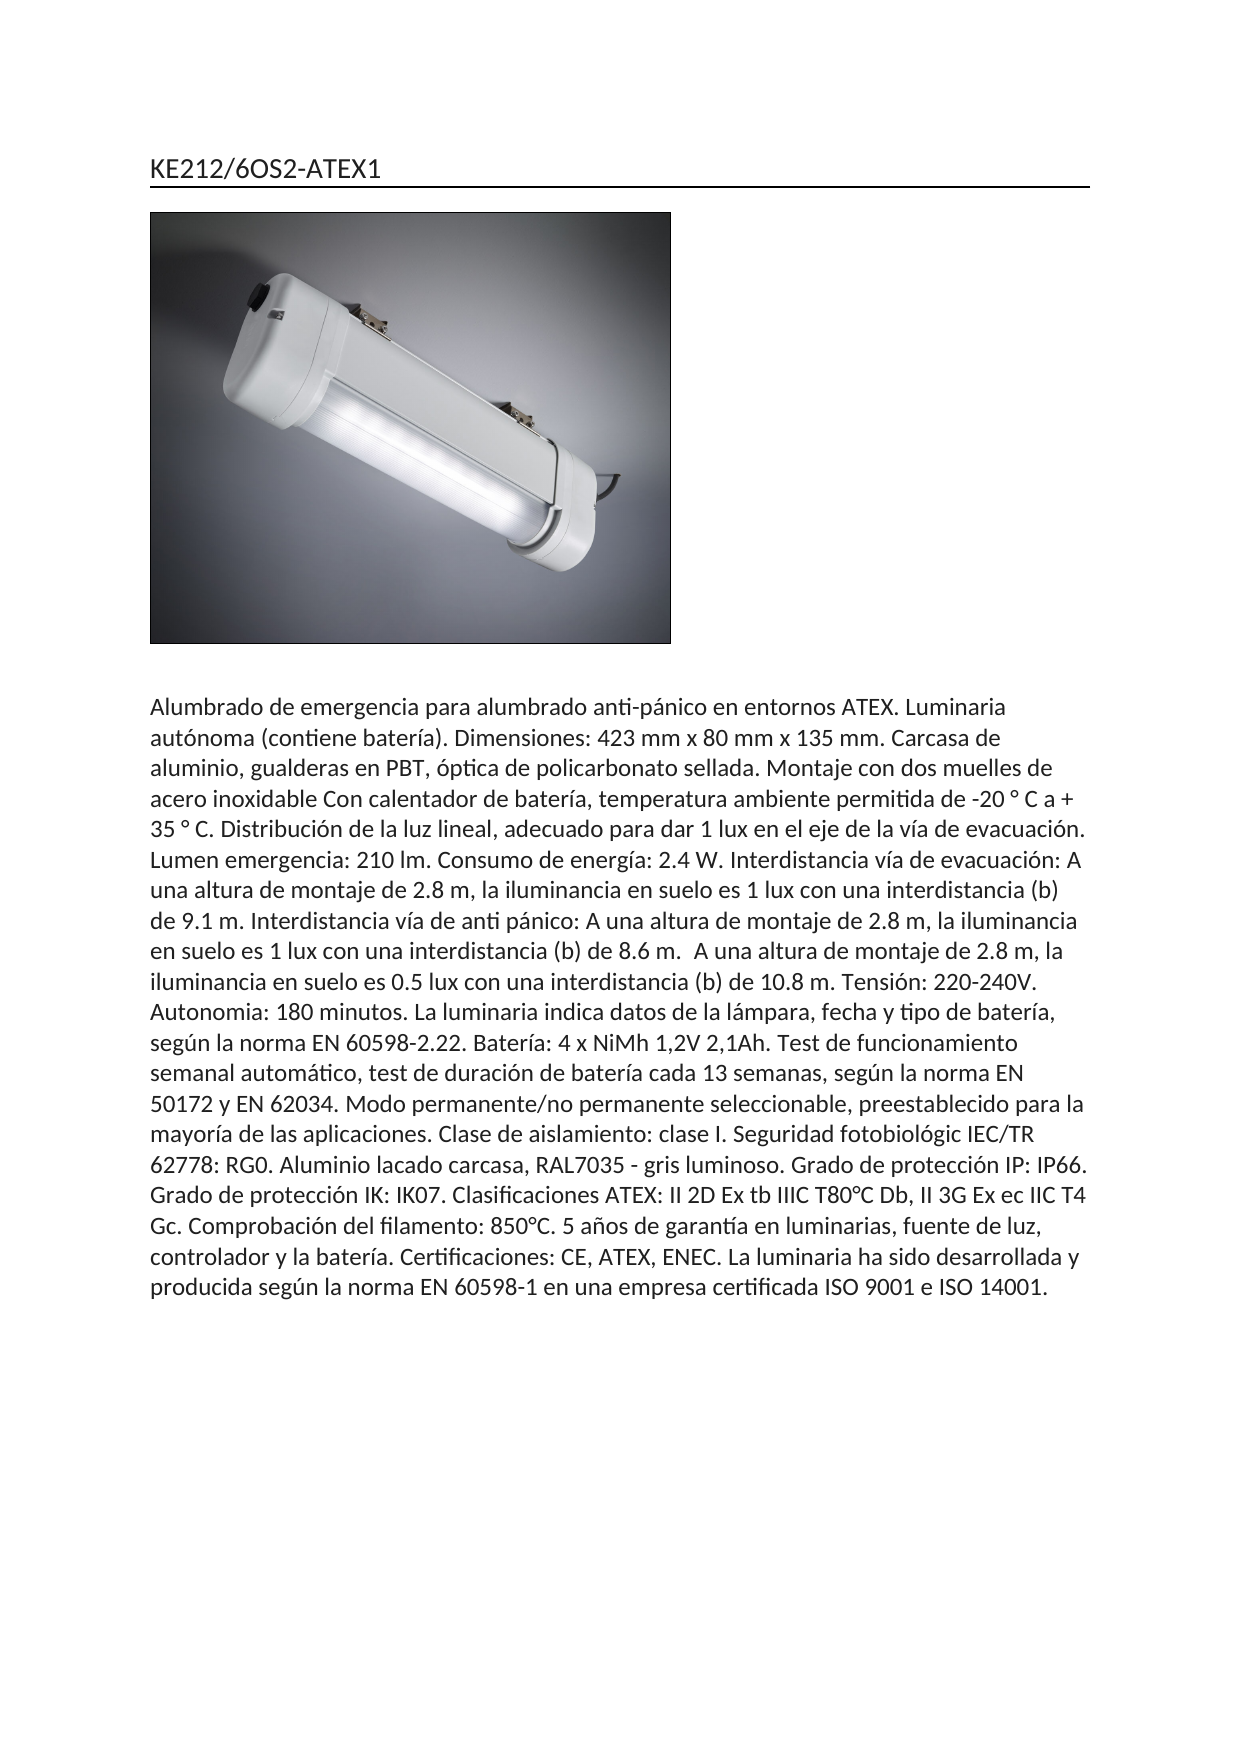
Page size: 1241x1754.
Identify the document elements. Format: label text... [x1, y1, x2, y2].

picture [151, 213, 670, 643]
text Alumbrado de emergencia para alumbrado anti-pánico en entornos ATEX. Luminaria autónoma (contiene batería). Dimensiones: 423 mm x 80 mm x 135 mm. Carcasa de aluminio, gualderas en PBT, óptica de policarbonato sellada. Montaje con dos muelles de acero inoxidable Con calentador de batería, temperatura ambiente permitida de -20 ° C a + 35 ° C. Distribución de la luz lineal, adecuado para dar 1 lux en el eje de la vía de evacuación. Lumen emergencia: 210 lm. Consumo de energía: 2.4 W. Interdistancia vía de evacuación: A una altura de montaje de 2.8 m, la iluminancia en suelo es 1 lux con una interdistancia (b) de 9.1 m. Interdistancia vía de anti pánico: A una altura de montaje de 2.8 m, la iluminancia en suelo es 1 lux con una interdistancia (b) de 8.6 m. A una altura de montaje de 2.8 m, la iluminancia en suelo es 0.5 lux con una interdistancia (b) de 10.8 m. Tensión: 220-240V. Autonomia: 180 minutos. La luminaria indica datos de la lámpara, fecha y tipo de batería, según la norma EN 60598-2.22. Batería: 4 x NiMh 1,2V 2,1Ah. Test de funcionamiento semanal automático, test de duración de batería cada 13 semanas, según la norma EN 50172 y EN 62034. Modo permanente/no permanente seleccionable, preestablecido para la mayoría de las aplicaciones. Clase de aislamiento: clase I. Seguridad fotobiológic IEC/TR 62778: RG0. Aluminio lacado carcasa, RAL7035 - gris luminoso. Grado de protección IP: IP66. Grado de protección IK: IK07. Clasificaciones ATEX: II 2D Ex tb IIIC T80°C Db, II 3G Ex ec IIC T4 Gc. Comprobación del filamento: 850°C. 5 años de garantía en luminarias, fuente de luz, controlador y la batería. Certificaciones: CE, ATEX, ENEC. La luminaria ha sido desarrollada y producida según la norma EN 60598-1 en una empresa certificada ISO 9001 e ISO 14001. [150, 691, 1090, 1302]
text KE212/6OS2-ATEX1 [150, 150, 1090, 186]
